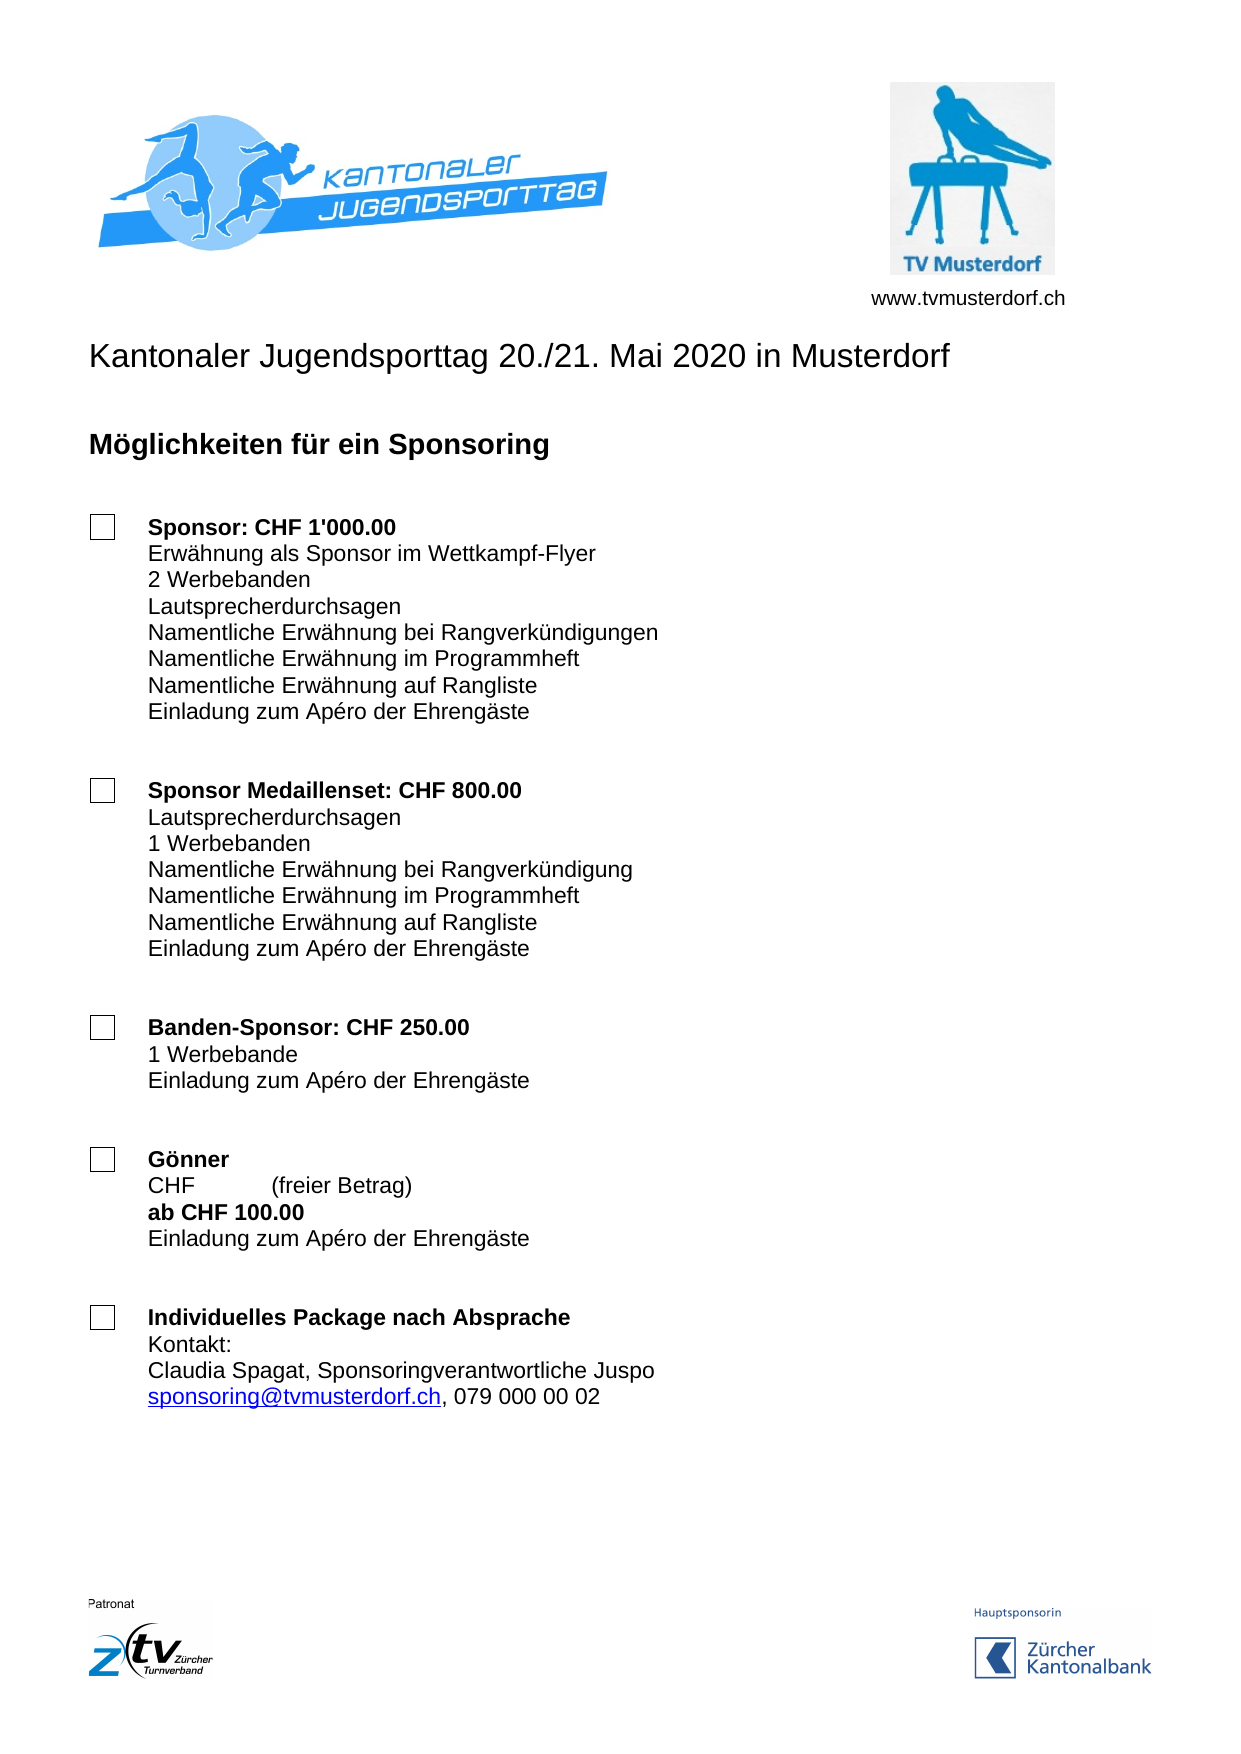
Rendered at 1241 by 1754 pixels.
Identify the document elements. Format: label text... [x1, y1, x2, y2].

text Einladung zum Apéro der Ehrengäste [89, 698, 1152, 724]
text Namentliche Erwähnung bei Rangverkündigungen [89, 619, 1152, 645]
text Namentliche Erwähnung auf Rangliste [89, 909, 1152, 935]
text Einladung zum Apéro der Ehrengäste [89, 1225, 1152, 1251]
text Erwähnung als Sponsor im Wettkampf-Flyer [89, 540, 1152, 566]
text Gönner [89, 1146, 1152, 1172]
picture [889, 82, 1054, 273]
picture [974, 1608, 1152, 1679]
text Claudia Spagat, Sponsoringverantwortliche Juspo [89, 1357, 1152, 1383]
text Lautsprecherdurchsagen [89, 803, 1152, 830]
text Einladung zum Apéro der Ehrengäste [89, 935, 1152, 962]
text 1 Werbebande [89, 1041, 1152, 1067]
text Sponsor Medaillenset: CHF 800.00 [89, 777, 1152, 803]
text Namentliche Erwähnung bei Rangverkündigung [89, 856, 1152, 882]
text Möglichkeiten für ein Sponsoring [89, 427, 1152, 461]
text Namentliche Erwähnung im Programmheft [89, 645, 1152, 672]
text 2 Werbebanden [89, 566, 1152, 593]
text Lautsprecherdurchsagen [89, 593, 1152, 619]
text Namentliche Erwähnung auf Rangliste [89, 672, 1152, 698]
text Sponsor: CHF 1'000.00 [89, 513, 1152, 540]
text 1 Werbebanden [89, 830, 1152, 856]
text ab CHF 100.00 [89, 1199, 1152, 1225]
text Banden-Sponsor: CHF 250.00 [89, 1014, 1152, 1041]
text Namentliche Erwähnung im Programmheft [89, 882, 1152, 909]
text Einladung zum Apéro der Ehrengäste [89, 1067, 1152, 1093]
text Kontakt: [89, 1331, 1152, 1357]
text www.tvmusterdorf.ch [89, 286, 1152, 310]
text CHF (freier Betrag) [89, 1172, 1152, 1199]
text Individuelles Package nach Absprache [89, 1304, 1152, 1331]
text Kantonaler Jugendsporttag 20./21. Mai 2020 in Musterdorf [89, 336, 1152, 374]
picture [88, 1599, 213, 1679]
text sponsoring@tvmusterdorf.ch, 079 000 00 02 [89, 1383, 1152, 1409]
picture [88, 82, 613, 260]
